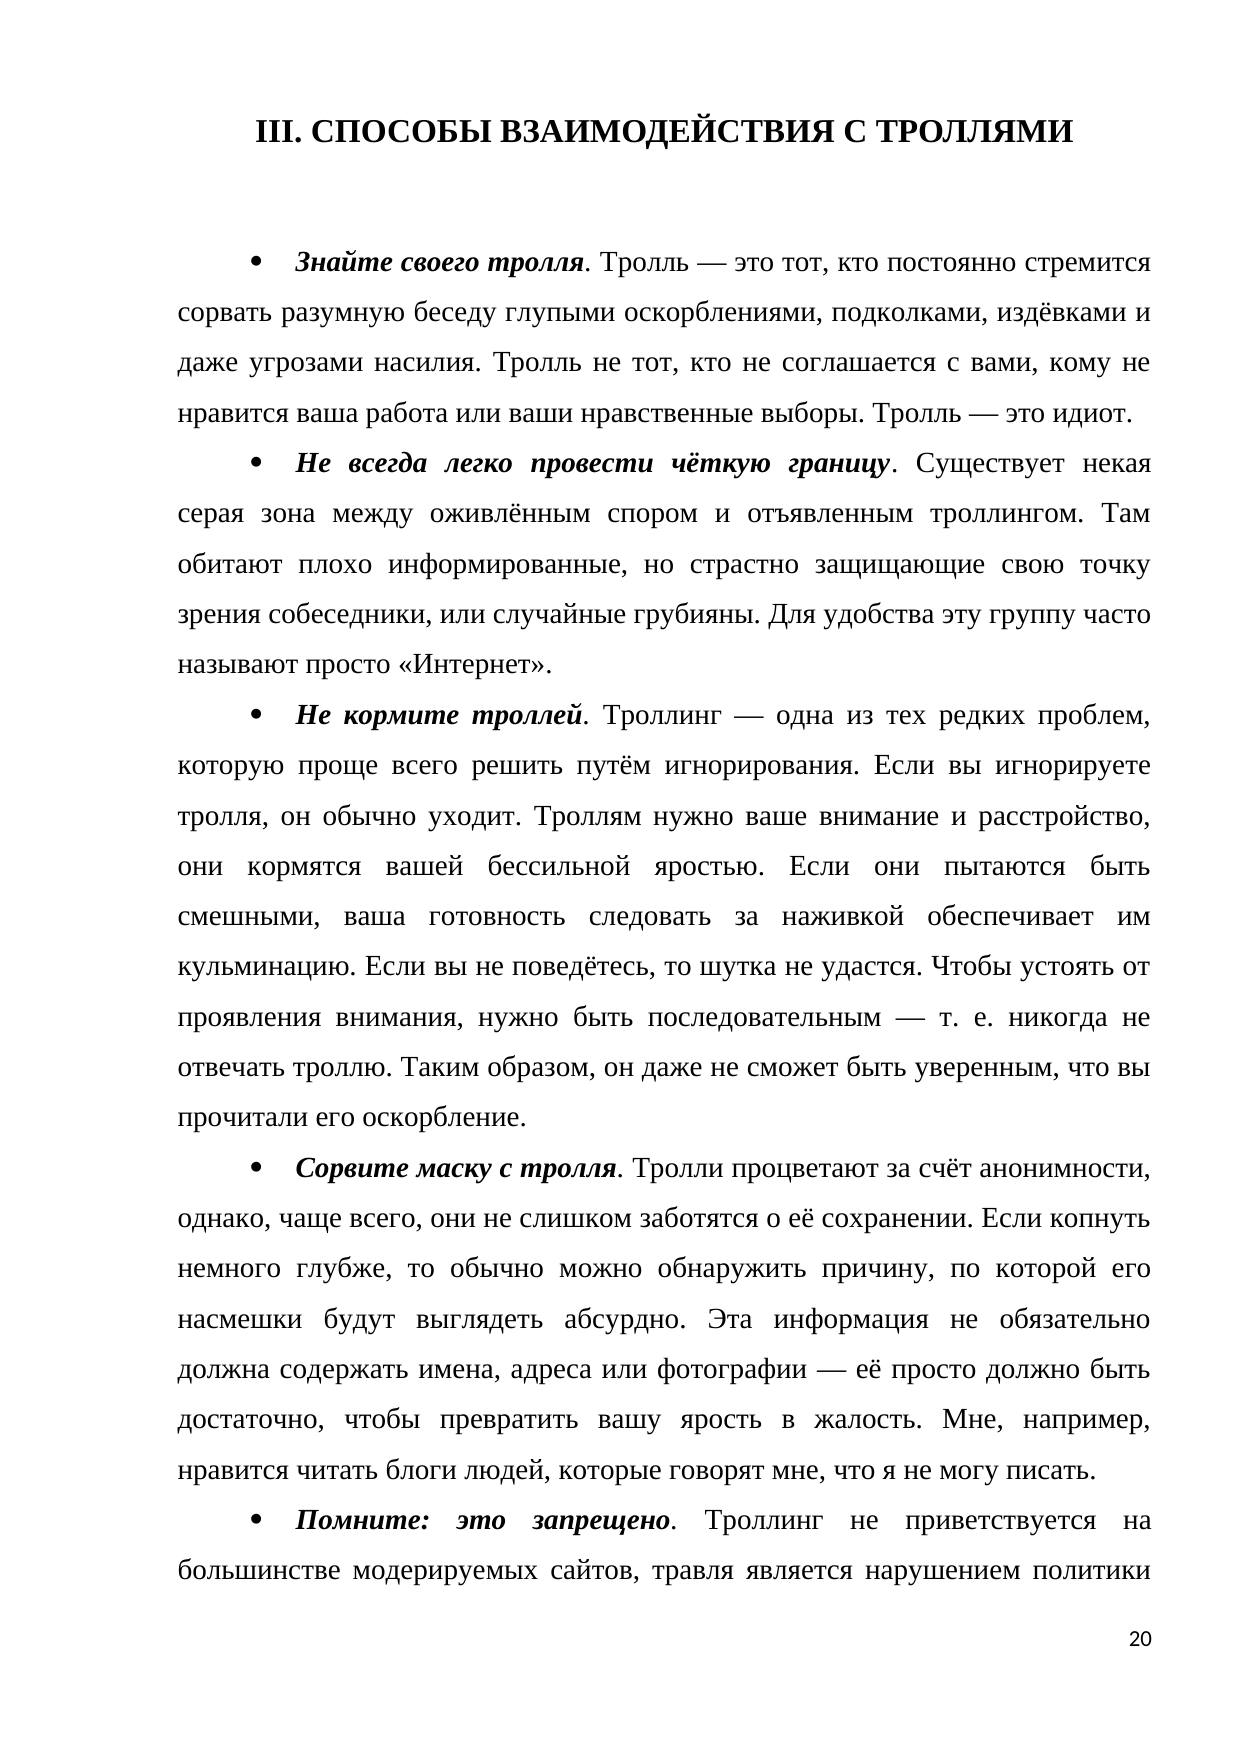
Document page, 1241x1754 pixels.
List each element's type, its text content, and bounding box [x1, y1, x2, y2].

list Сорвите маску с тролля. Тролли процветают за счёт анонимности, однако, чаще всего, они не слишком заботятся о её сохранении. Если копнуть немного глубже, то обычно можно обнаружить причину, по которой его насмешки будут выглядеть абсурдно. Эта информация не обязательно должна содержать имена, адреса или фотографии — её просто должно быть достаточно, чтобы превратить вашу ярость в жалость. Мне, например, нравится читать блоги людей, которые говорят мне, что я не могу писать. [177, 1150, 1152, 1485]
subtitle III. Способы взаимодействия с троллями [177, 111, 1152, 150]
list Знайте своего тролля. Тролль — это тот, кто постоянно стремится сорвать разумную беседу глупыми оскорблениями, подколками, издёвками и даже угрозами насилия. Тролль не тот, кто не соглашается с вами, кому не нравится ваша работа или ваши нравственные выборы. Тролль — это идиот. [177, 244, 1152, 428]
list Не кормите троллей. Троллинг — одна из тех редких проблем, которую проще всего решить путём игнорирования. Если вы игнорируете тролля, он обычно уходит. Троллям нужно ваше внимание и расстройство, они кормятся вашей бессильной яростью. Если они пытаются быть смешными, ваша готовность следовать за наживкой обеспечивает им кульминацию. Если вы не поведётесь, то шутка не удастся. Чтобы устоять от проявления внимания, нужно быть последовательным — т. е. никогда не отвечать троллю. Таким образом, он даже не сможет быть уверенным, что вы прочитали его оскорбление. [177, 697, 1152, 1133]
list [177, 1502, 1152, 1586]
list Не всегда легко провести чёткую границу. Существует некая серая зона между оживлённым спором и отъявленным троллингом. Там обитают плохо информированные, но страстно защищающие свою точку зрения собеседники, или случайные грубияны. Для удобства эту группу часто называют просто «Интернет». [177, 445, 1152, 680]
